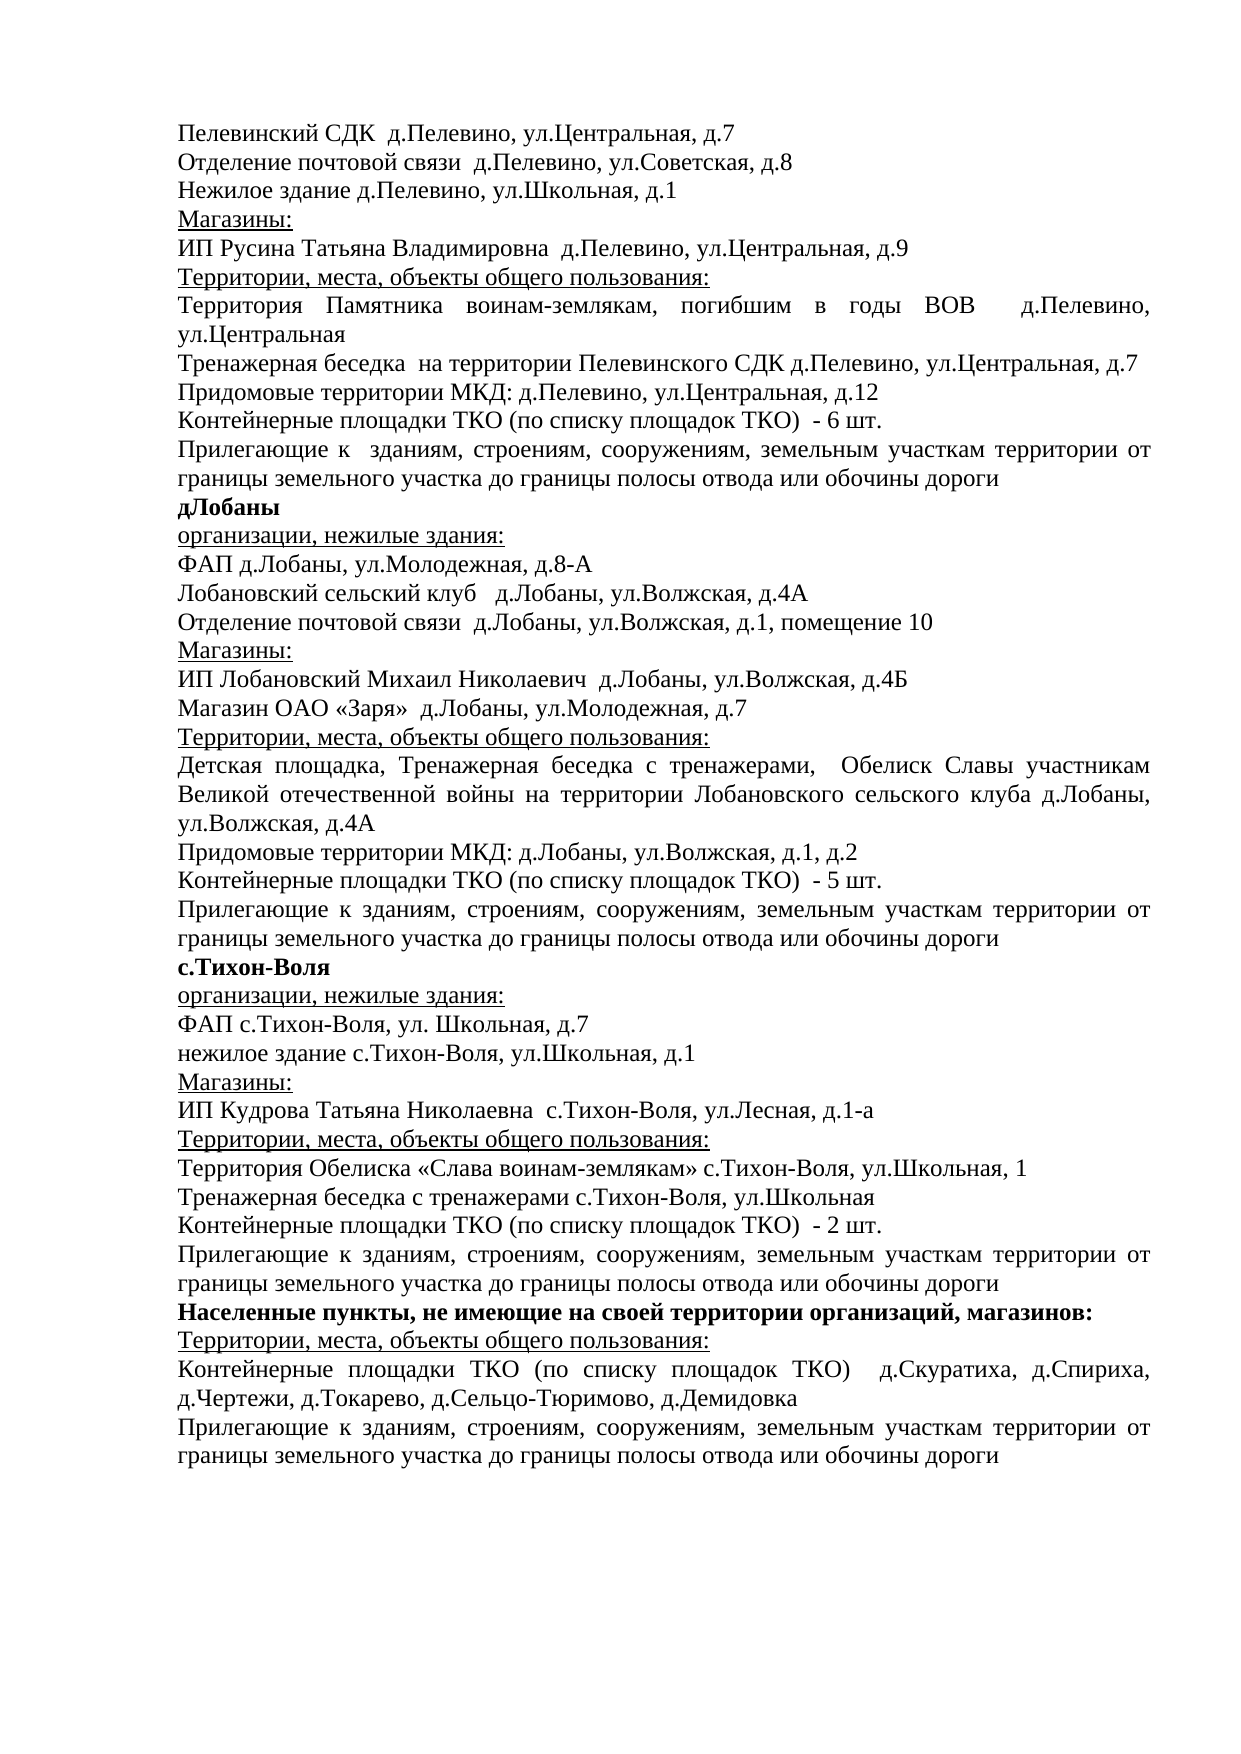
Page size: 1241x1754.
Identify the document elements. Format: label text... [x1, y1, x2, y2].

text Территория Памятника воинам-землякам, погибшим в годы ВОВ д.Пелевино, ул.Центральная [177, 291, 1152, 348]
text ИП Кудрова Татьяна Николаевна с.Тихон-Воля, ул.Лесная, д.1-а [177, 1096, 1152, 1124]
text Контейнерные площадки ТКО (по списку площадок ТКО) - 6 шт. [177, 406, 1152, 434]
text Территории, места, объекты общего пользования: [177, 722, 1152, 751]
text Территории, места, объекты общего пользования: [177, 1124, 1152, 1153]
text с.Тихон-Воля [177, 952, 1152, 981]
text Пелевинский СДК д.Пелевино, ул.Центральная, д.7 [177, 118, 1152, 147]
text организации, нежилые здания: [177, 981, 1152, 1009]
text Тренажерная беседка на территории Пелевинского СДК д.Пелевино, ул.Центральная, д.7 [177, 348, 1152, 377]
text Магазины: [177, 204, 1152, 233]
text Придомовые территории МКД: д.Лобаны, ул.Волжская, д.1, д.2 [177, 837, 1152, 866]
text ИП Лобановский Михаил Николаевич д.Лобаны, ул.Волжская, д.4Б [177, 664, 1152, 693]
text Магазин ОАО «Заря» д.Лобаны, ул.Молодежная, д.7 [177, 693, 1152, 722]
text Отделение почтовой связи д.Лобаны, ул.Волжская, д.1, помещение 10 [177, 607, 1152, 636]
text Территории, места, объекты общего пользования: [177, 262, 1152, 291]
text Тренажерная беседка с тренажерами с.Тихон-Воля, ул.Школьная [177, 1182, 1152, 1211]
text Магазины: [177, 636, 1152, 664]
text Лобановский сельский клуб д.Лобаны, ул.Волжская, д.4А [177, 578, 1152, 607]
text Территории, места, объекты общего пользования: [177, 1326, 1152, 1354]
text дЛобаны [177, 492, 1152, 521]
text ФАП с.Тихон-Воля, ул. Школьная, д.7 [177, 1009, 1152, 1038]
text организации, нежилые здания: [177, 521, 1152, 549]
text нежилое здание с.Тихон-Воля, ул.Школьная, д.1 [177, 1038, 1152, 1067]
text Придомовые территории МКД: д.Пелевино, ул.Центральная, д.12 [177, 377, 1152, 406]
text Контейнерные площадки ТКО (по списку площадок ТКО) - 2 шт. [177, 1211, 1152, 1239]
text Контейнерные площадки ТКО (по списку площадок ТКО) - 5 шт. [177, 866, 1152, 894]
text ФАП д.Лобаны, ул.Молодежная, д.8-А [177, 549, 1152, 578]
text Магазины: [177, 1067, 1152, 1096]
text Отделение почтовой связи д.Пелевино, ул.Советская, д.8 [177, 147, 1152, 176]
text Нежилое здание д.Пелевино, ул.Школьная, д.1 [177, 176, 1152, 204]
text Детская площадка, Тренажерная беседка с тренажерами, Обелиск Славы участникам Великой отечественной войны на территории Лобановского сельского клуба д.Лобаны, ул.Волжская, д.4А [177, 751, 1152, 837]
text Территория Обелиска «Слава воинам-землякам» с.Тихон-Воля, ул.Школьная, 1 [177, 1153, 1152, 1182]
text ИП Русина Татьяна Владимировна д.Пелевино, ул.Центральная, д.9 [177, 233, 1152, 262]
text Населенные пункты, не имеющие на своей территории организаций, магазинов: [177, 1297, 1152, 1326]
text Контейнерные площадки ТКО (по списку площадок ТКО) д.Скуратиха, д.Спириха, д.Чертежи, д.Токарево, д.Сельцо-Тюримово, д.Демидовка [177, 1354, 1152, 1412]
